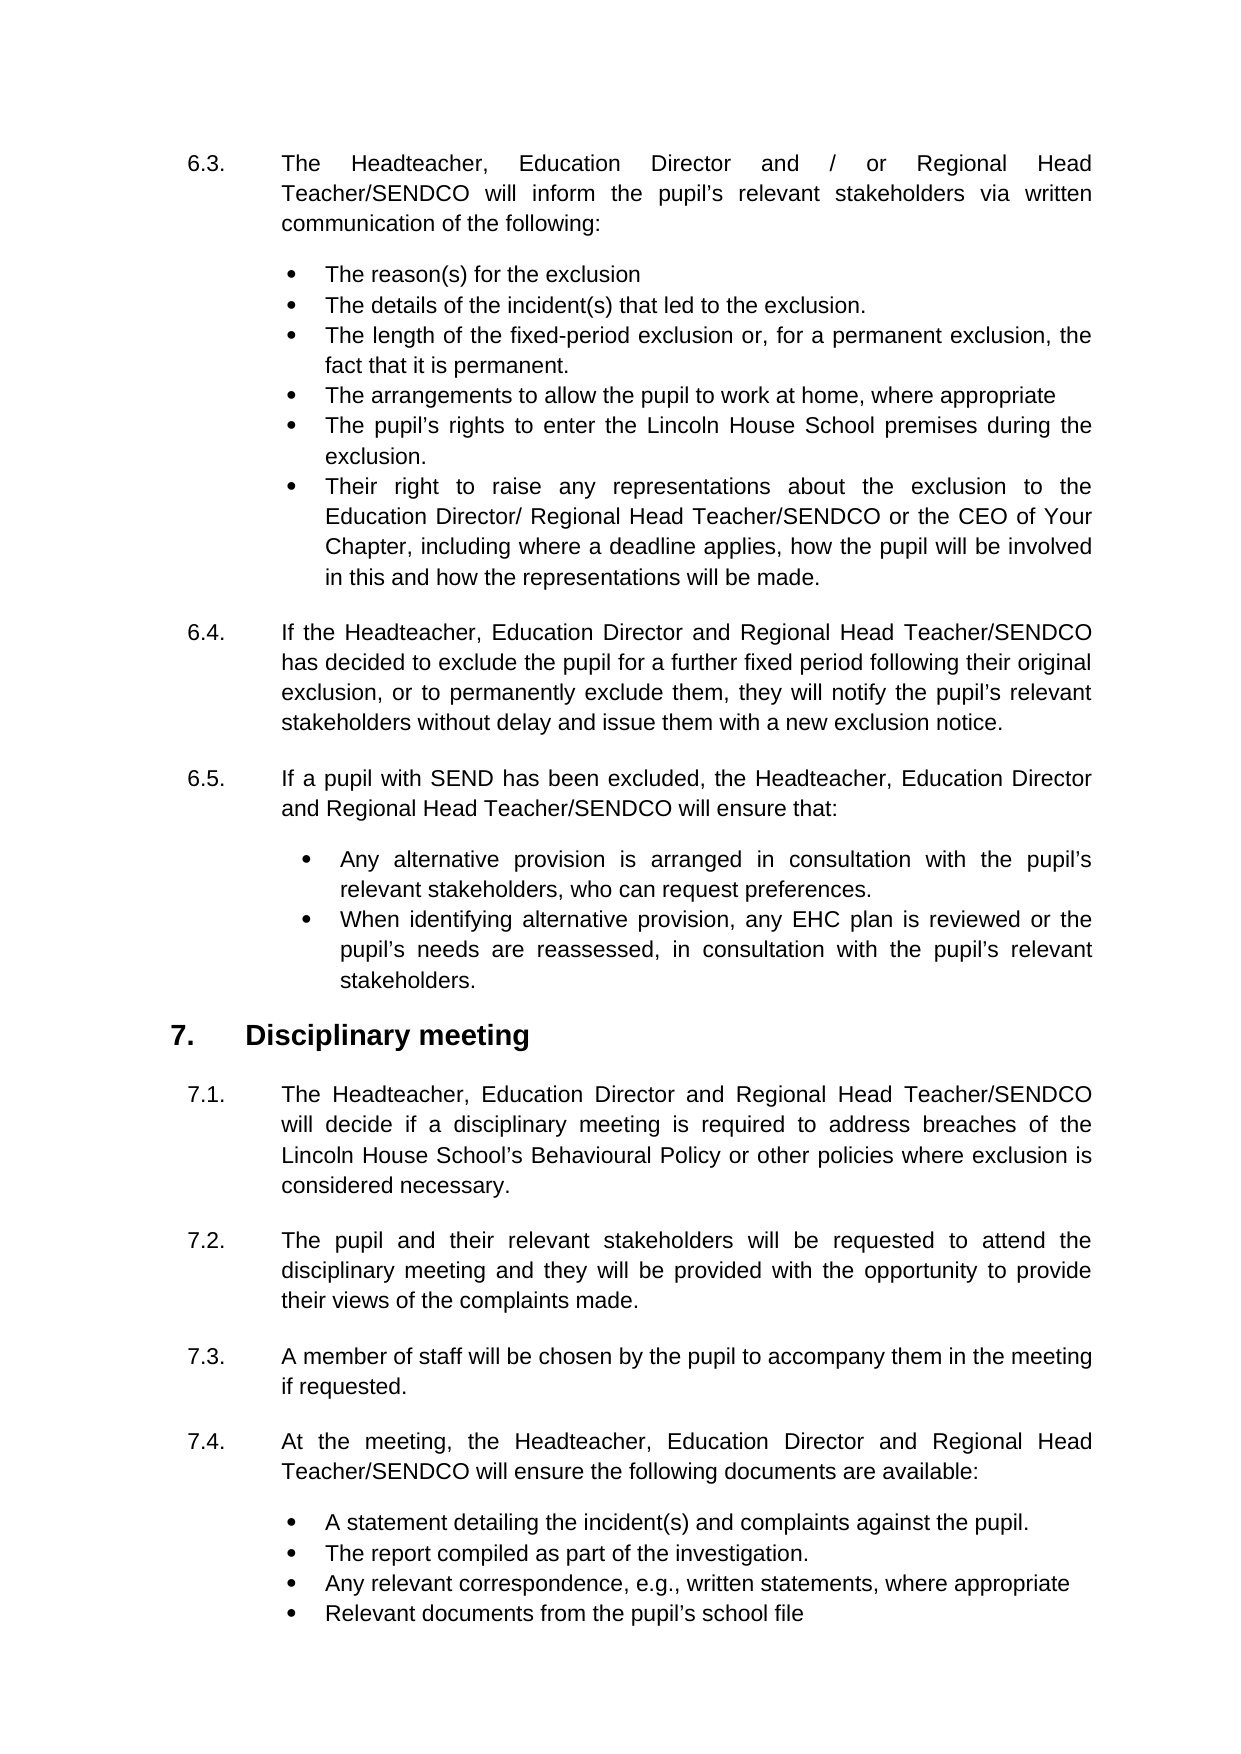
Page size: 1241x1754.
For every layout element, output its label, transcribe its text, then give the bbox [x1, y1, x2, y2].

subtitle Disciplinary meeting [170, 1018, 1093, 1051]
text The reason(s) for the exclusion [287, 261, 1093, 288]
text The Headteacher, Education Director and Regional Head Teacher/SENDCO will decide if a disciplinary meeting is required to address breaches of the Lincoln House School’s Behavioural Policy or other policies where exclusion is considered necessary. [206, 1081, 1093, 1198]
text The pupil’s rights to enter the Lincoln House School premises during the exclusion. [287, 412, 1093, 469]
text The arrangements to allow the pupil to work at home, where appropriate [287, 382, 1093, 409]
text If the Headteacher, Education Director and Regional Head Teacher/SENDCO has decided to exclude the pupil for a further fixed period following their original exclusion, or to permanently exclude them, they will notify the pupil’s relevant stakeholders without delay and issue them with a new exclusion notice. [206, 619, 1093, 736]
text The length of the fixed-period exclusion or, for a permanent exclusion, the fact that it is permanent. [287, 322, 1093, 378]
text A statement detailing the incident(s) and complaints against the pupil. [287, 1509, 1093, 1536]
text The details of the incident(s) that led to the exclusion. [287, 292, 1093, 318]
text The report compiled as part of the investigation. [287, 1539, 1093, 1566]
text A member of staff will be chosen by the pupil to accompany them in the meeting if requested. [206, 1343, 1093, 1399]
text At the meeting, the Headteacher, Education Director and Regional Head Teacher/SENDCO will ensure the following documents are available: [206, 1428, 1093, 1485]
text Any alternative provision is arranged in consultation with the pupil’s relevant stakeholders, who can request preferences. [302, 846, 1093, 902]
text If a pupil with SEND has been excluded, the Headteacher, Education Director and Regional Head Teacher/SENDCO will ensure that: [206, 764, 1093, 821]
text Any relevant correspondence, e.g., written statements, where appropriate [287, 1570, 1093, 1596]
text When identifying alternative provision, any EHC plan is reviewed or the pupil’s needs are reassessed, in consultation with the pupil’s relevant stakeholders. [302, 906, 1093, 993]
text Their right to raise any representations about the exclusion to the Education Director/ Regional Head Teacher/SENDCO or the CEO of Your Chapter, including where a deadline applies, how the pupil will be involved in this and how the representations will be made. [287, 473, 1093, 590]
text Relevant documents from the pupil’s school file [287, 1600, 1093, 1626]
text The Headteacher, Education Director and / or Regional Head Teacher/SENDCO will inform the pupil’s relevant stakeholders via written communication of the following: [206, 150, 1093, 237]
text The pupil and their relevant stakeholders will be requested to attend the disciplinary meeting and they will be provided with the opportunity to provide their views of the complaints made. [206, 1227, 1093, 1314]
